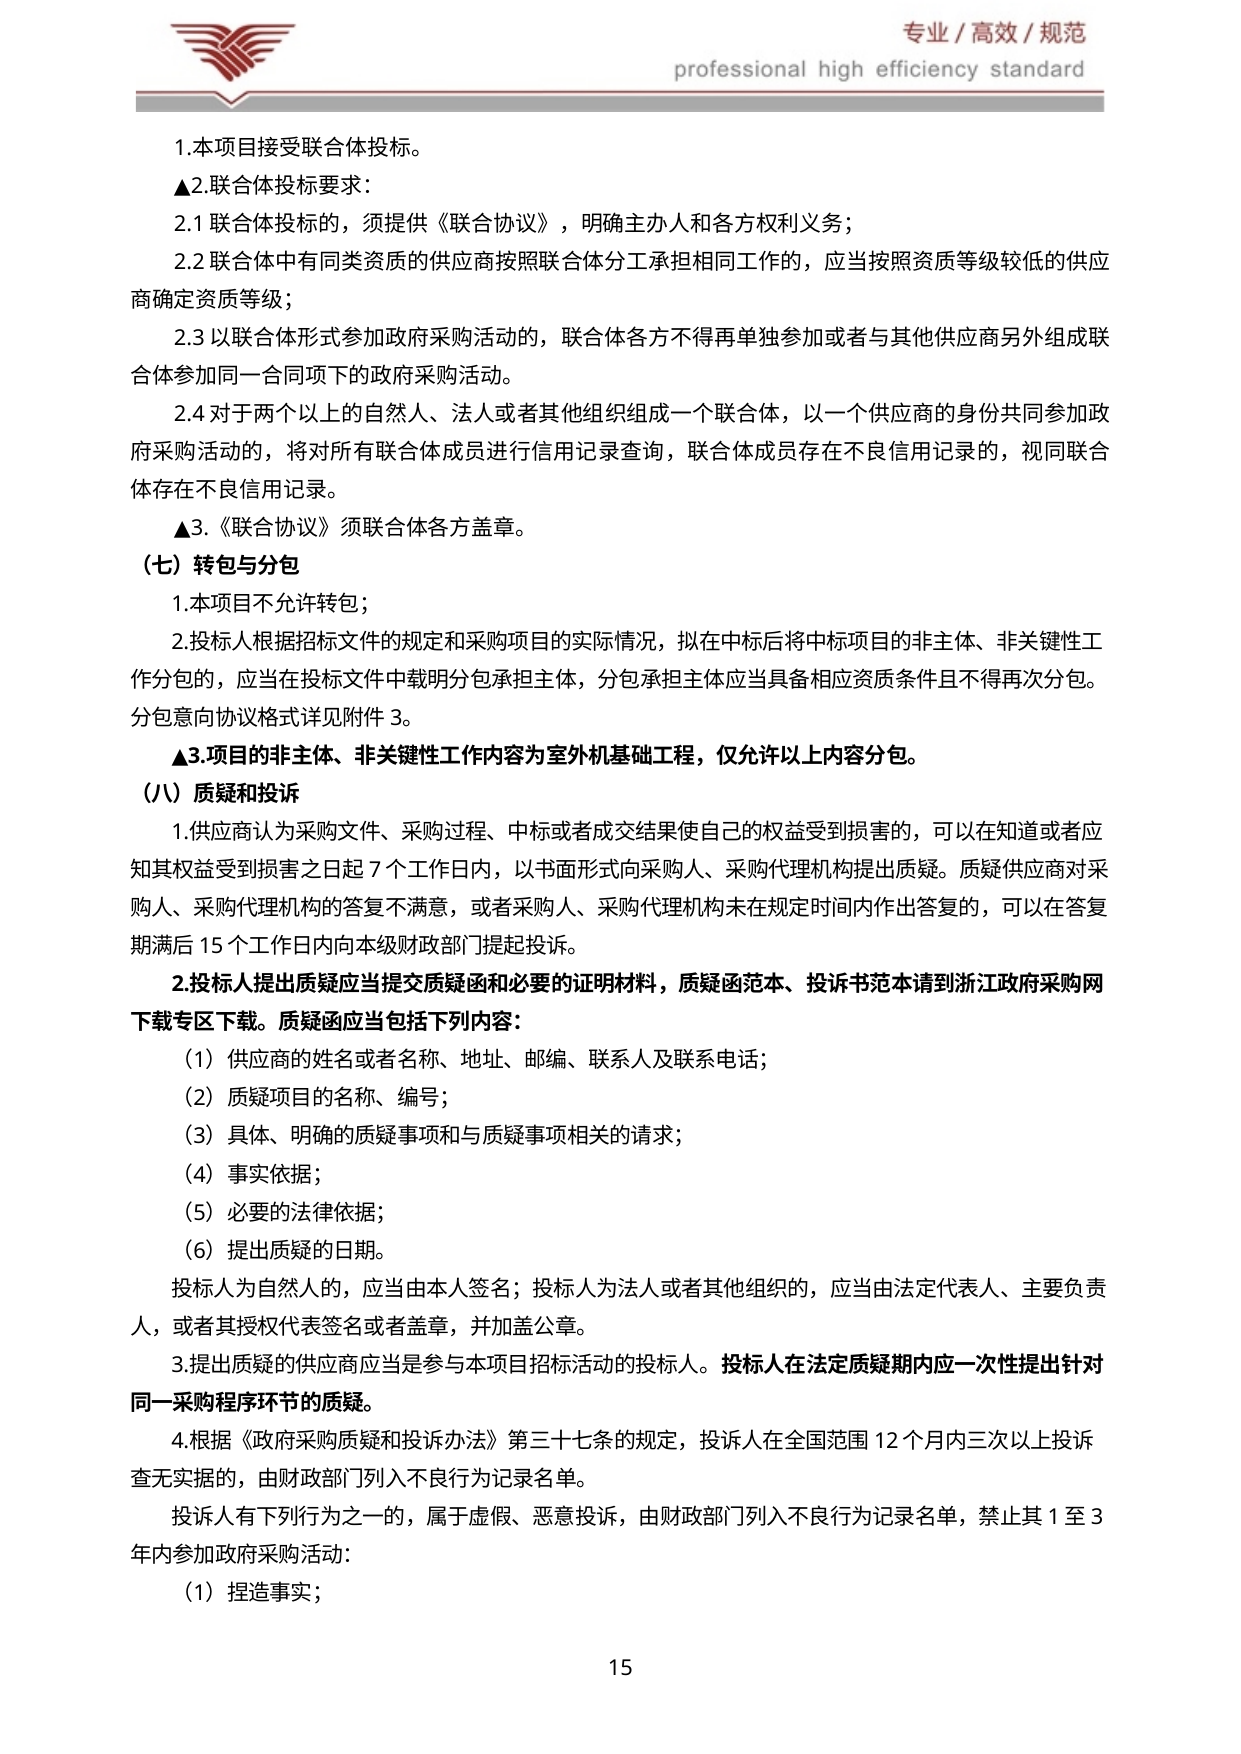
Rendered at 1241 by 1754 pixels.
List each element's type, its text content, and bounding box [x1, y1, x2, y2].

text ▲3.项目的非主体、非关键性工作内容为室外机基础工程，仅允许以上内容分包。 [130, 738, 1110, 770]
text 2.4对于两个以上的自然人、法人或者其他组织组成一个联合体，以一个供应商的身份共同参加政府采购活动的，将对所有联合体成员进行信用记录查询，联合体成员存在不良信用记录的，视同联合体存在不良信用记录。 [130, 396, 1110, 504]
text ▲2.联合体投标要求： [130, 168, 1110, 200]
text （1）供应商的姓名或者名称、地址、邮编、联系人及联系电话； [130, 1042, 1110, 1074]
text （6）提出质疑的日期。 [130, 1233, 1110, 1265]
text （八）质疑和投诉 [130, 776, 1110, 808]
text 2.1联合体投标的，须提供《联合协议》，明确主办人和各方权利义务； [130, 206, 1110, 238]
text 2.投标人提出质疑应当提交质疑函和必要的证明材料，质疑函范本、投诉书范本请到浙江政府采购网下载专区下载。质疑函应当包括下列内容： [130, 966, 1110, 1036]
text 1.本项目接受联合体投标。 [130, 130, 1110, 162]
text 1.供应商认为采购文件、采购过程、中标或者成交结果使自己的权益受到损害的，可以在知道或者应知其权益受到损害之日起7个工作日内，以书面形式向采购人、采购代理机构提出质疑。质疑供应商对采购人、采购代理机构的答复不满意，或者采购人、采购代理机构未在规定时间内作出答复的，可以在答复期满后15个工作日内向本级财政部门提起投诉。 [130, 814, 1110, 960]
text （5）必要的法律依据； [130, 1195, 1110, 1227]
text 4.根据《政府采购质疑和投诉办法》第三十七条的规定，投诉人在全国范围12个月内三次以上投诉查无实据的，由财政部门列入不良行为记录名单。 [130, 1423, 1110, 1492]
text （七）转包与分包 [130, 548, 1110, 580]
text ▲3.《联合协议》须联合体各方盖章。 [130, 510, 1110, 542]
text 1.本项目不允许转包； [130, 586, 1110, 618]
picture [135, 0, 1105, 112]
text （3）具体、明确的质疑事项和与质疑事项相关的请求； [130, 1118, 1110, 1150]
text 投诉人有下列行为之一的，属于虚假、恶意投诉，由财政部门列入不良行为记录名单，禁止其1至3年内参加政府采购活动： [130, 1499, 1110, 1568]
text 3.提出质疑的供应商应当是参与本项目招标活动的投标人。投标人在法定质疑期内应一次性提出针对同一采购程序环节的质疑。 [130, 1347, 1110, 1417]
text （4）事实依据； [130, 1157, 1110, 1188]
text （1）捏造事实； [130, 1575, 1110, 1606]
text 2.3以联合体形式参加政府采购活动的，联合体各方不得再单独参加或者与其他供应商另外组成联合体参加同一合同项下的政府采购活动。 [130, 320, 1110, 390]
text 2.2联合体中有同类资质的供应商按照联合体分工承担相同工作的，应当按照资质等级较低的供应商确定资质等级； [130, 244, 1110, 314]
text 投标人为自然人的，应当由本人签名；投标人为法人或者其他组织的，应当由法定代表人、主要负责人，或者其授权代表签名或者盖章，并加盖公章。 [130, 1271, 1110, 1341]
text 2.投标人根据招标文件的规定和采购项目的实际情况，拟在中标后将中标项目的非主体、非关键性工作分包的，应当在投标文件中载明分包承担主体，分包承担主体应当具备相应资质条件且不得再次分包。分包意向协议格式详见附件3。 [130, 624, 1110, 732]
text （2）质疑项目的名称、编号； [130, 1080, 1110, 1112]
